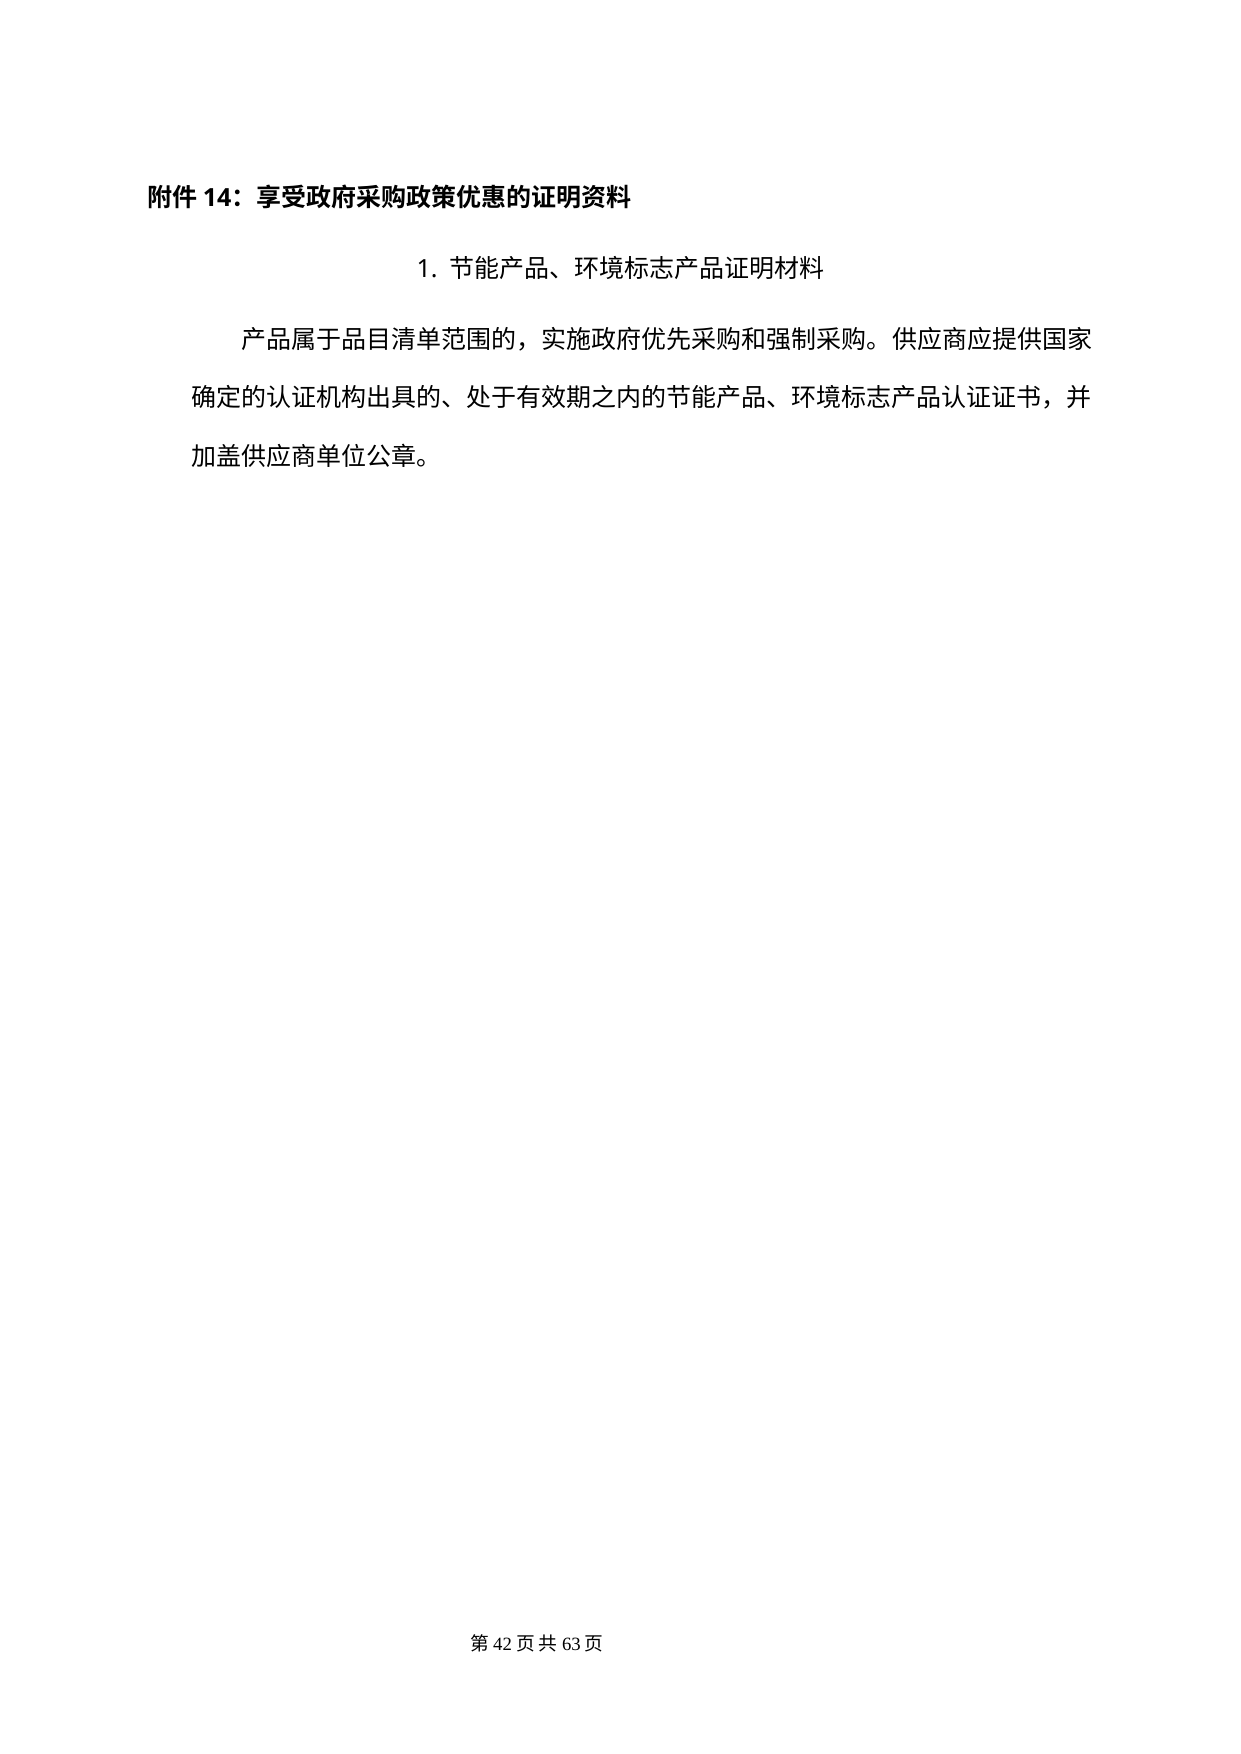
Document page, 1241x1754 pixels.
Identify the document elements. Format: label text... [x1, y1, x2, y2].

text 产品属于品目清单范围的，实施政府优先采购和强制采购。供应商应提供国家确定的认证机构出具的、处于有效期之内的节能产品、环境标志产品认证证书，并加盖供应商单位公章。 [191, 302, 1092, 477]
text 附件14：享受政府采购政策优惠的证明资料 [148, 160, 1092, 218]
list 节能产品、环境标志产品证明材料 [148, 231, 1092, 289]
